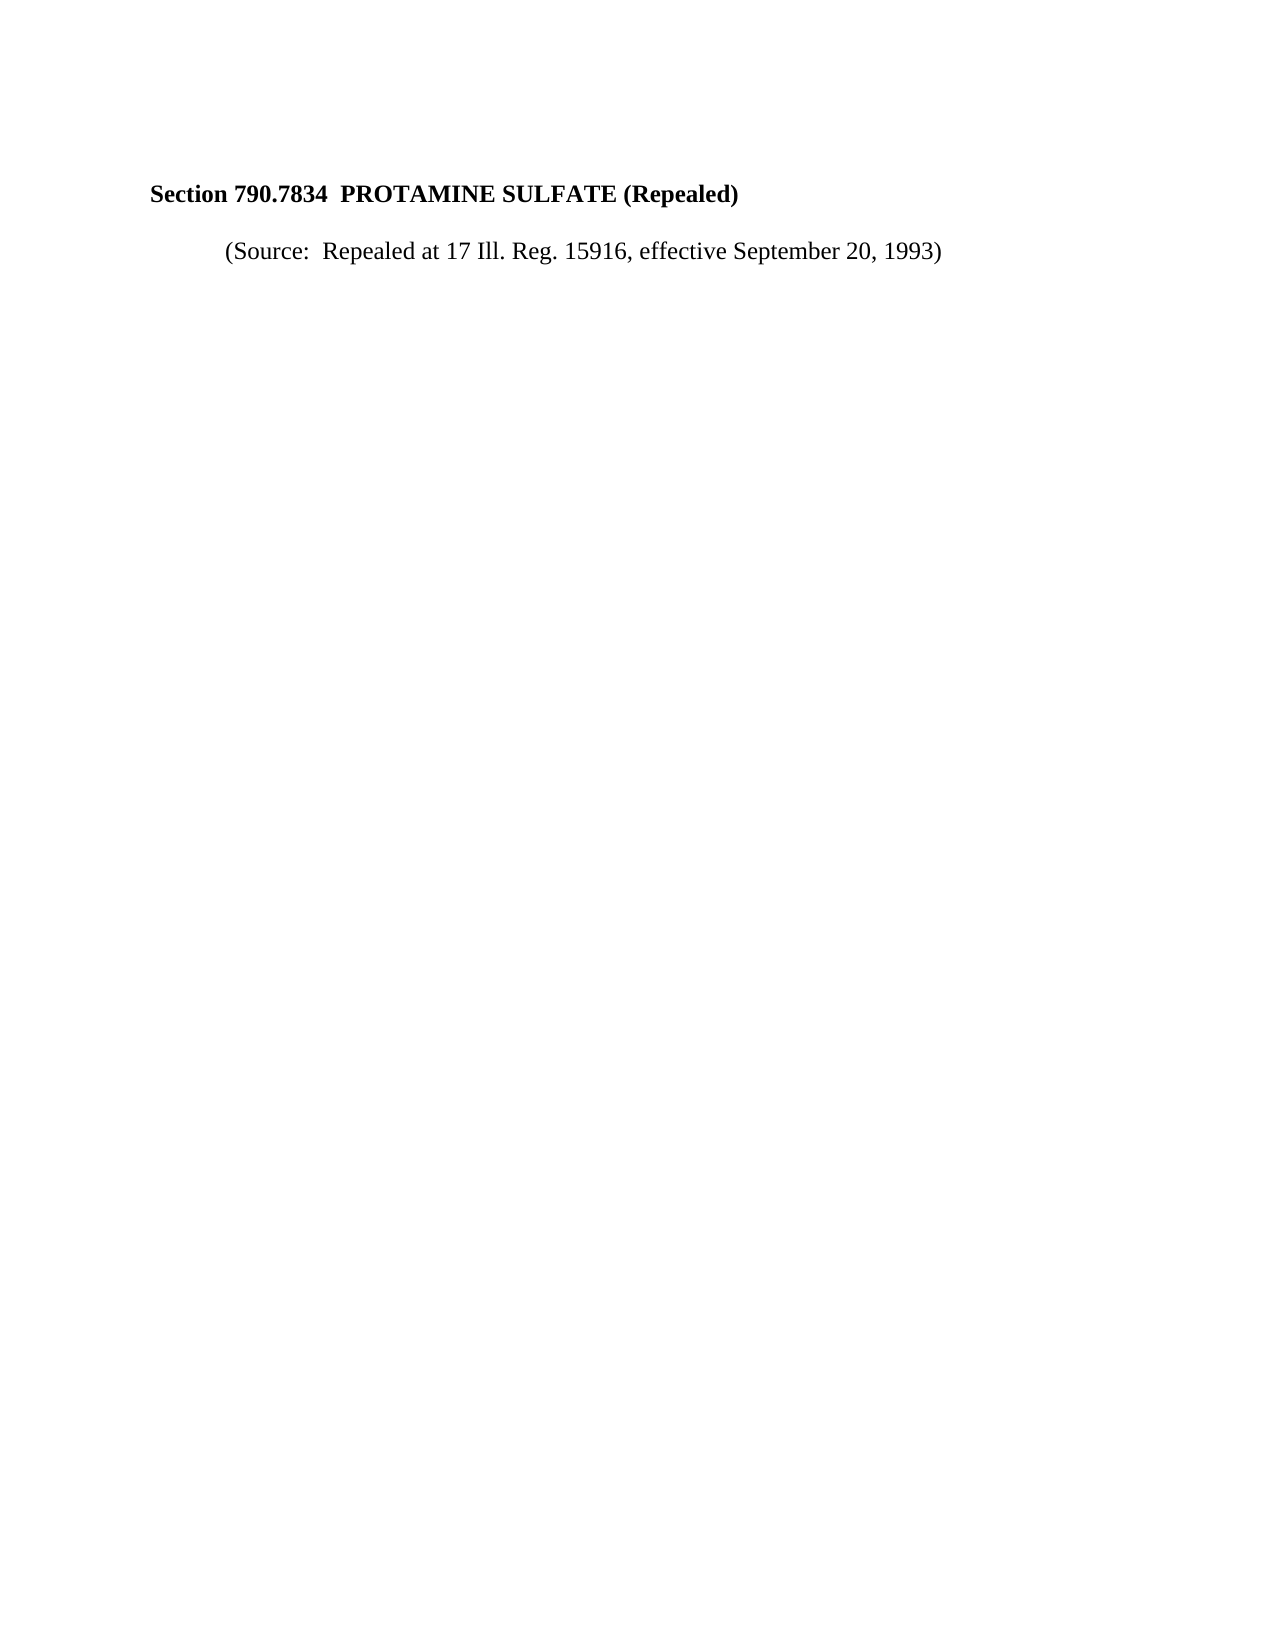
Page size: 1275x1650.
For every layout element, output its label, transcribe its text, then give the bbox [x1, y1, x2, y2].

text (Source: Repealed at 17 Ill. Reg. 15916, effective September 20, 1993) [225, 236, 1125, 265]
text Section 790.7834 PROTAMINE SULFATE (Repealed) [150, 179, 1125, 207]
